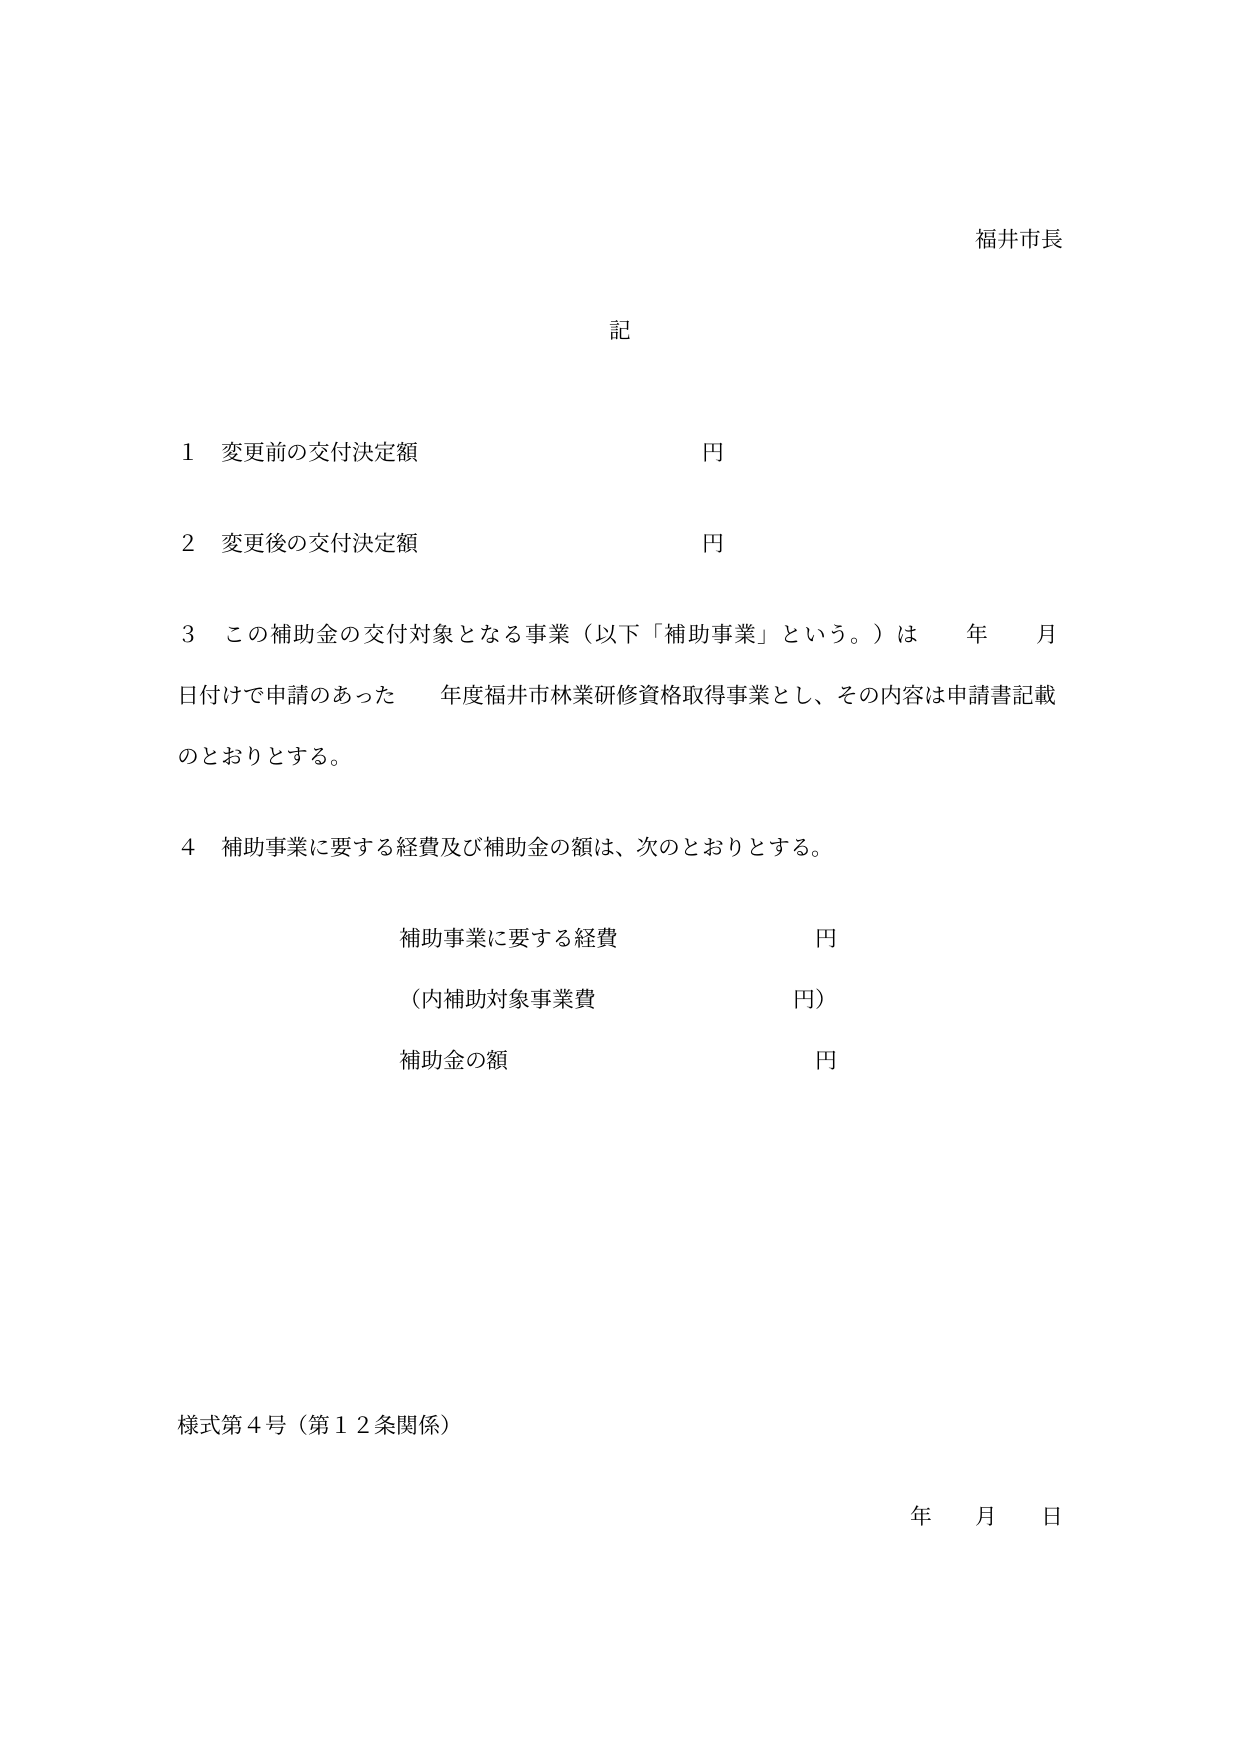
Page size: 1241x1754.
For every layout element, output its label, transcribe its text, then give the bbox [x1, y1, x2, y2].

text 記 [177, 299, 1063, 359]
text ４ 補助事業に要する経費及び補助金の額は、次のとおりとする。 [177, 816, 1058, 877]
text ３ この補助金の交付対象となる事業（以下「補助事業」という。）は 年 月 日付けで申請のあった 年度福井市林業研修資格取得事業とし、その内容は申請書記載のとおりとする。 [177, 603, 1058, 785]
text 福井市長 [177, 207, 1063, 268]
text （内補助対象事業費 円） [177, 968, 1058, 1029]
text 年 月 日 [177, 1485, 1063, 1546]
text １ 変更前の交付決定額 円 [177, 420, 976, 481]
text ２ 変更後の交付決定額 円 [177, 512, 976, 572]
text 様式第４号（第１２条関係） [177, 1394, 1063, 1454]
text 補助金の額 円 [177, 1029, 1058, 1089]
text 補助事業に要する経費 円 [177, 907, 1058, 968]
